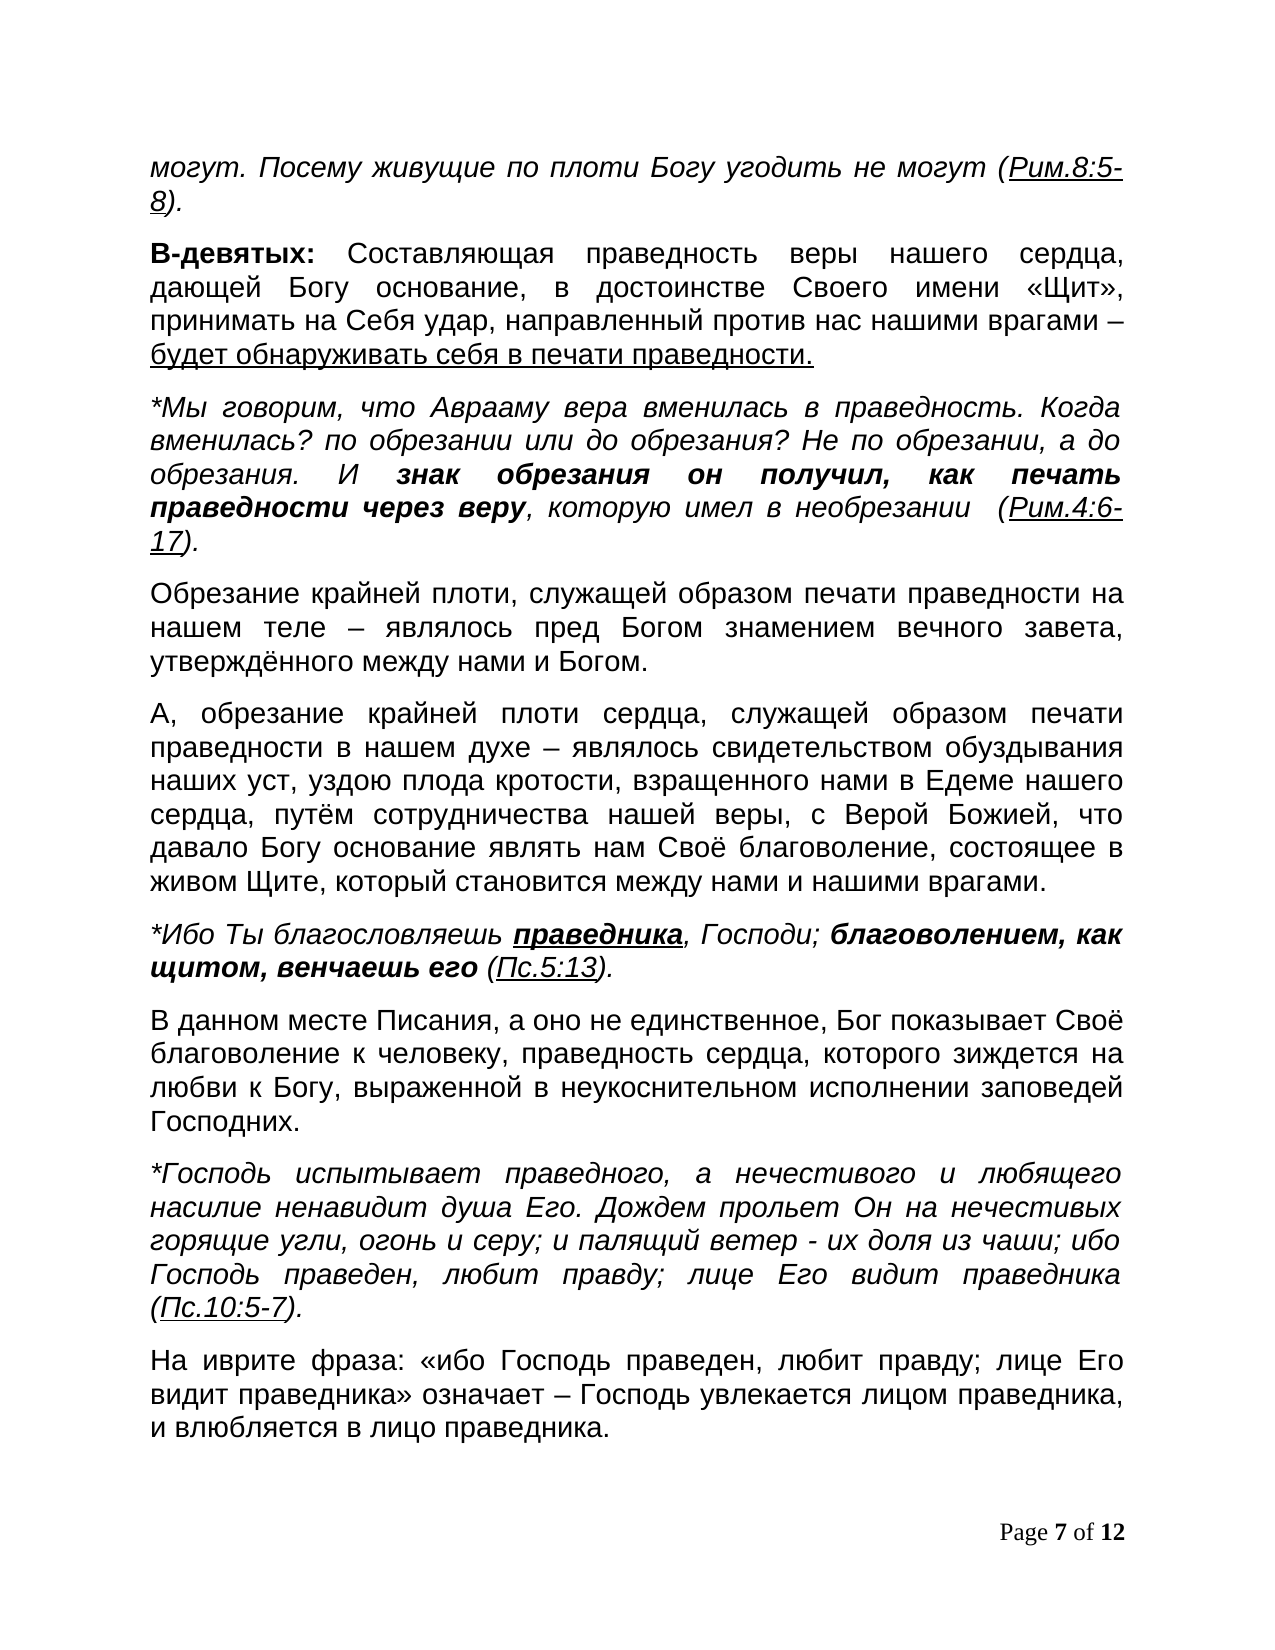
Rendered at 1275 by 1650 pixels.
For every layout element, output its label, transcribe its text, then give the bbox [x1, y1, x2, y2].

text Обрезание крайней плоти, служащей образом печати праведности на нашем теле – являлось пред Богом знамением вечного завета, утверждённого между нами и Богом. [150, 576, 1125, 677]
text А, обрезание крайней плоти сердца, служащей образом печати праведности в нашем духе – являлось свидетельством обуздывания наших уст, уздою плода кротости, взращенного нами в Едеме нашего сердца, путём сотрудничества нашей веры, с Верой Божией, что давало Богу основание являть нам Своё благоволение, состоящее в живом Щите, который становится между нами и нашими врагами. [150, 696, 1125, 897]
text На иврите фраза: «ибо Господь праведен, любит правду; лице Его видит праведника» означает – Господь увлекается лицом праведника, и влюбляется в лицо праведника. [150, 1343, 1125, 1444]
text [150, 150, 1125, 217]
text В-девятых: Составляющая праведность веры нашего сердца, дающей Богу основание, в достоинстве Своего имени «Щит», принимать на Себя удар, направленный против нас нашими врагами – будет обнаруживать себя в печати праведности. [150, 236, 1125, 370]
text В данном месте Писания, а оно не единственное, Бог показывает Своё благоволение к человеку, праведность сердца, которого зиждется на любви к Богу, выраженной в неукоснительном исполнении заповедей Господних. [150, 1003, 1125, 1137]
text *Мы говорим, что Аврааму вера вменилась в праведность. Когда вменилась? по обрезании или до обрезания? Не по обрезании, а до обрезания. И знак обрезания он получил, как печать праведности через веру, которую имел в необрезании (Рим.4:6-17). [150, 389, 1125, 557]
text *Ибо Ты благословляешь праведника, Господи; благоволением, как щитом, венчаешь его (Пс.5:13). [150, 917, 1125, 984]
text *Господь испытывает праведного, а нечестивого и любящего насилие ненавидит душа Его. Дождем прольет Он на нечестивых горящие угли, огонь и серу; и палящий ветер - их доля из чаши; ибо Господь праведен, любит правду; лице Его видит праведника (Пс.10:5-7). [150, 1156, 1125, 1324]
